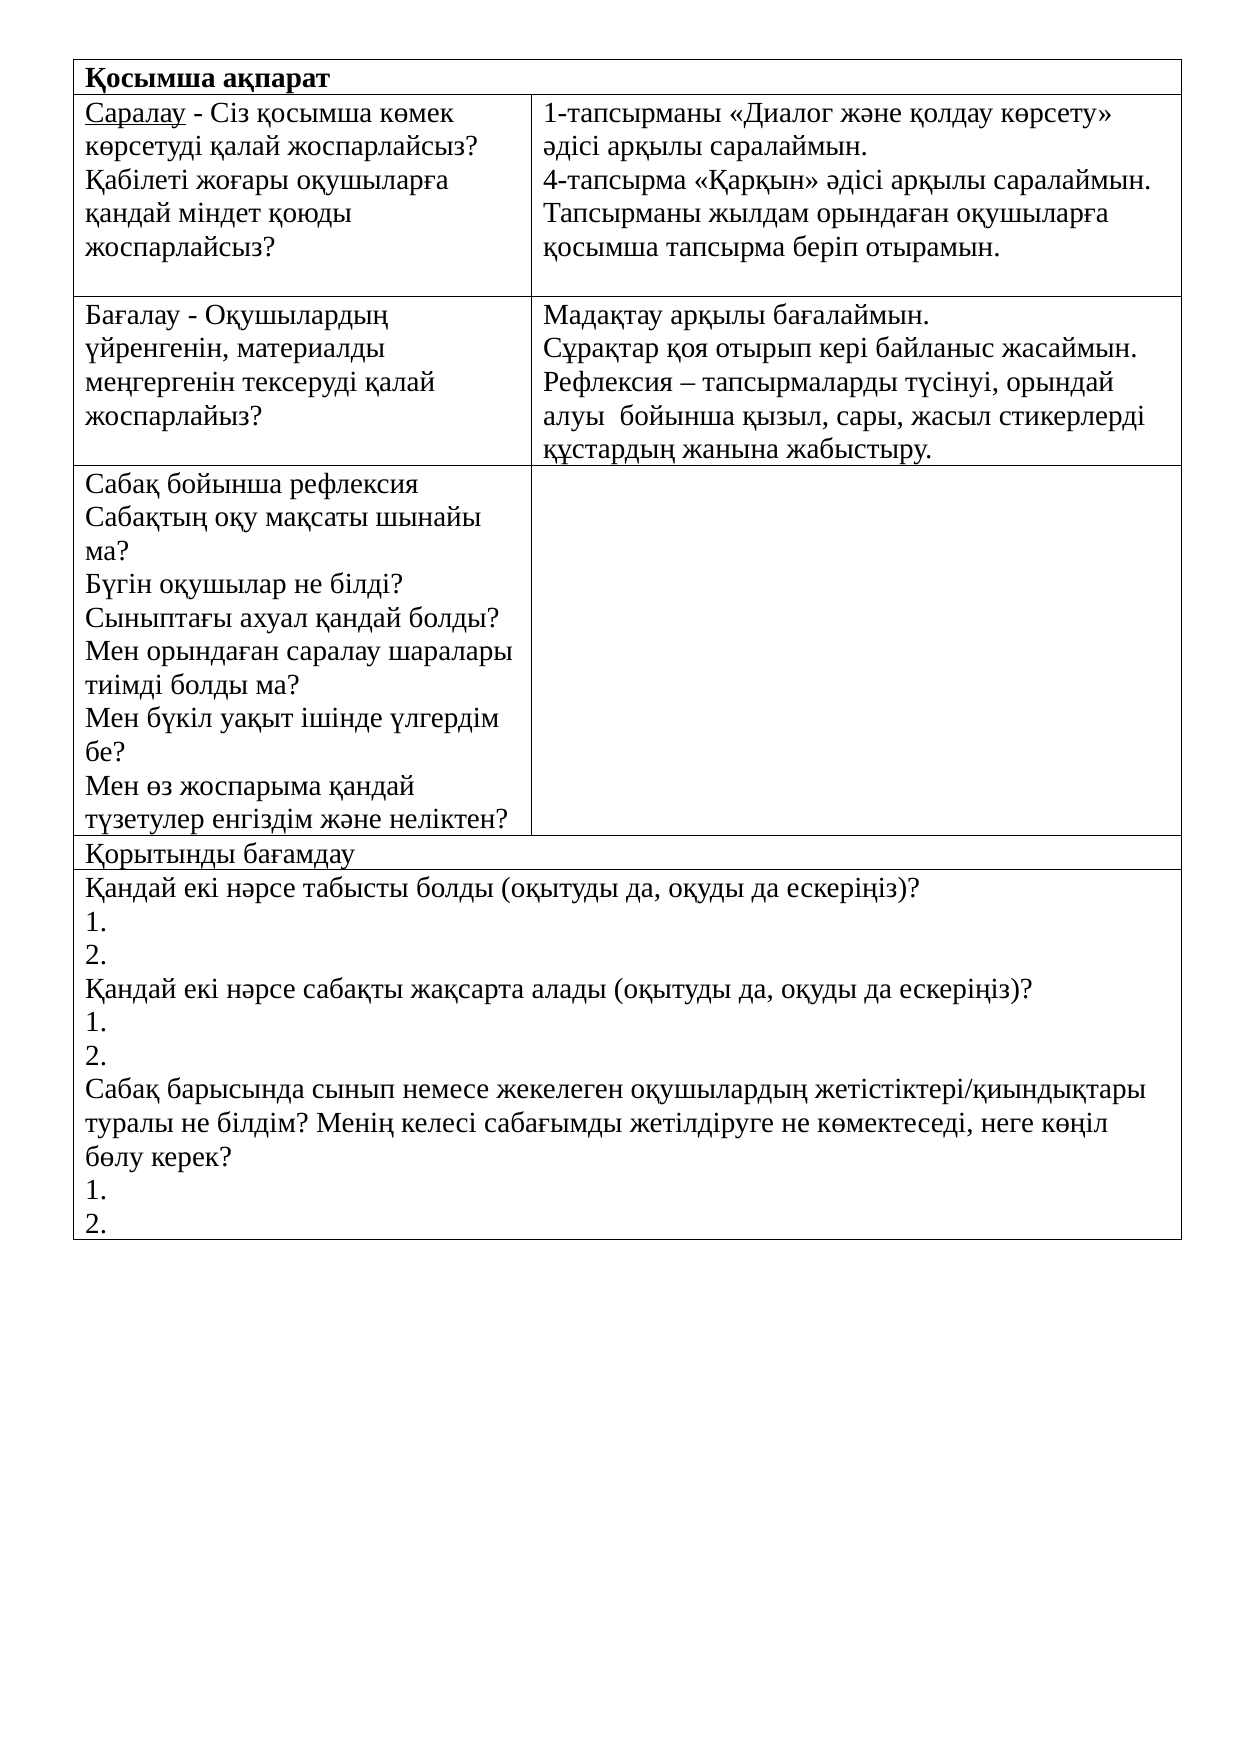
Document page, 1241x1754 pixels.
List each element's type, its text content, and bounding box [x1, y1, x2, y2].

table_cell Қорытынды бағамдау [74, 836, 1181, 869]
table_cell Мадақтау арқылы бағалаймын. Сұрақтар қоя отырып кері байланыс жасаймын. Рефлексия – тапсырмаларды түсінуі, орындай алуы бойынша қызыл, сары, жасыл стикерлерді құстардың жанына жабыстыру. [532, 297, 1181, 465]
table_cell Сабақ бойынша рефлексия Сабақтың оқу мақсаты шынайы ма? Бүгін оқушылар не білді? Сыныптағы ахуал қандай болды? Мен орындаған саралау шаралары тиімді болды ма? Мен бүкіл уақыт ішінде үлгердім бе? Мен өз жоспарыма қандай түзетулер енгіздім және неліктен? [74, 466, 531, 835]
table_cell Қандай екі нәрсе табысты болды (оқытуды да, оқуды да ескеріңіз)? 1. 2. Қандай екі нәрсе сабақты жақсарта алады (оқытуды да, оқуды да ескеріңіз)? 1. 2. Сабақ барысында сынып немесе жекелеген оқушылардың жетістіктері/қиындықтары туралы не білдім? Менің келесі сабағымды жетілдіруге не көмектеседі, неге көңіл бөлу керек? 1. 2. [74, 870, 1181, 1239]
table_cell Бағалау - Оқушылардың үйренгенін, материалды меңгергенін тексеруді қалай жоспарлайыз? [74, 297, 531, 465]
table_cell Қосымша ақпарат [74, 60, 1181, 94]
table_cell Саралау - Сіз қосымша көмек көрсетуді қалай жоспарлайсыз? Қабілеті жоғары оқушыларға қандай міндет қоюды жоспарлайсыз? [74, 95, 531, 296]
table_cell [532, 466, 1181, 835]
table_cell 1-тапсырманы «Диалог және қолдау көрсету» әдісі арқылы саралаймын. 4-тапсырма «Қарқын» әдісі арқылы саралаймын. Тапсырманы жылдам орындаған оқушыларға қосымша тапсырма беріп отырамын. [532, 95, 1181, 296]
